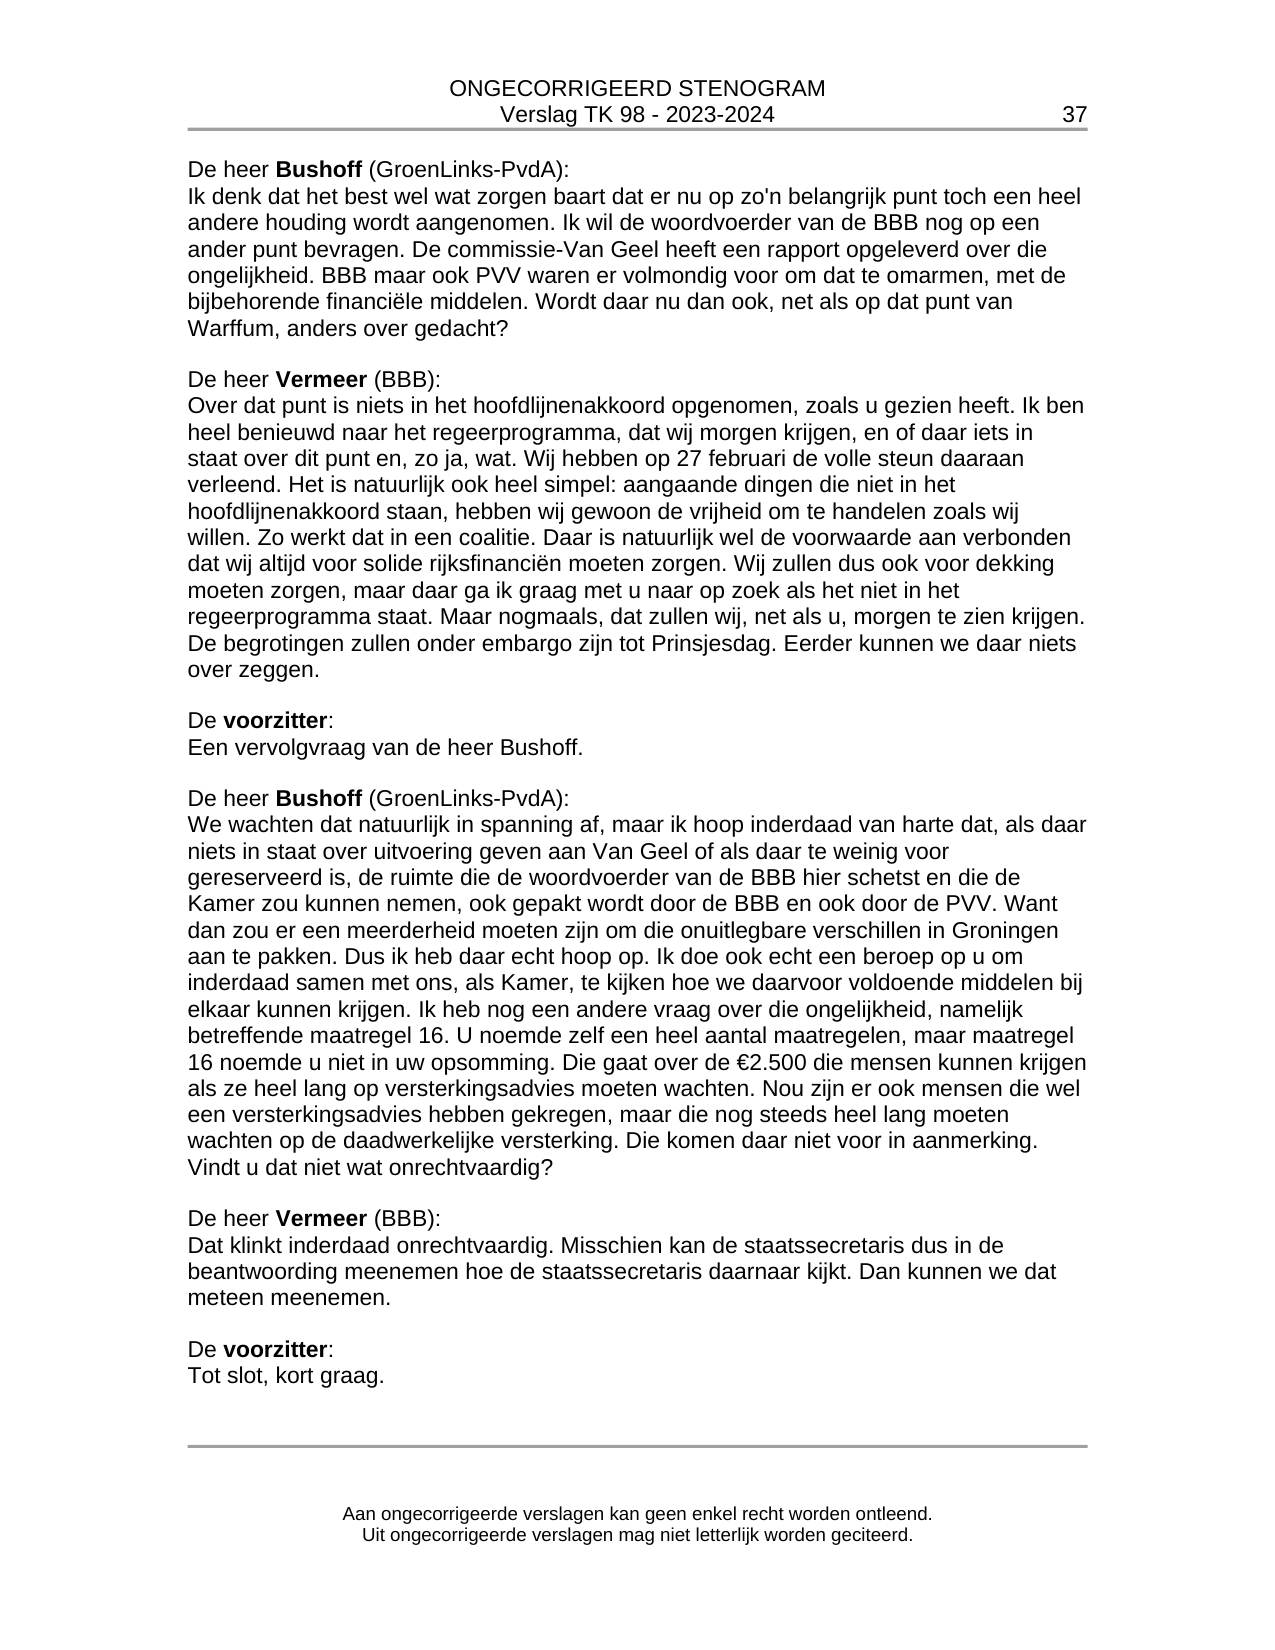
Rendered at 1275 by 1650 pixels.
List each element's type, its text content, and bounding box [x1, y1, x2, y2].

text De heer Bushoff (GroenLinks-PvdA): Ik denk dat het best wel wat zorgen baart dat er nu op zo'n belangrijk punt toch een heel andere houding wordt aangenomen. Ik wil de woordvoerder van de BBB nog op een ander punt bevragen. De commissie-Van Geel heeft een rapport opgeleverd over die ongelijkheid. BBB maar ook PVV waren er volmondig voor om dat te omarmen, met de bijbehorende financiële middelen. Wordt daar nu dan ook, net als op dat punt van Warffum, anders over gedacht? [187, 156, 1087, 341]
text De voorzitter: Tot slot, kort graag. [187, 1336, 1087, 1388]
text De heer Vermeer (BBB): Over dat punt is niets in het hoofdlijnenakkoord opgenomen, zoals u gezien heeft. Ik ben heel benieuwd naar het regeerprogramma, dat wij morgen krijgen, en of daar iets in staat over dit punt en, zo ja, wat. Wij hebben op 27 februari de volle steun daaraan verleend. Het is natuurlijk ook heel simpel: aangaande dingen die niet in het hoofdlijnenakkoord staan, hebben wij gewoon de vrijheid om te handelen zoals wij willen. Zo werkt dat in een coalitie. Daar is natuurlijk wel de voorwaarde aan verbonden dat wij altijd voor solide rijksfinanciën moeten zorgen. Wij zullen dus ook voor dekking moeten zorgen, maar daar ga ik graag met u naar op zoek als het niet in het regeerprogramma staat. Maar nogmaals, dat zullen wij, net als u, morgen te zien krijgen. De begrotingen zullen onder embargo zijn tot Prinsjesdag. Eerder kunnen we daar niets over zeggen. [187, 366, 1087, 682]
text De voorzitter: Een vervolgvraag van de heer Bushoff. [187, 707, 1087, 760]
text De heer Bushoff (GroenLinks-PvdA): We wachten dat natuurlijk in spanning af, maar ik hoop inderdaad van harte dat, als daar niets in staat over uitvoering geven aan Van Geel of als daar te weinig voor gereserveerd is, de ruimte die de woordvoerder van de BBB hier schetst en die de Kamer zou kunnen nemen, ook gepakt wordt door de BBB en ook door de PVV. Want dan zou er een meerderheid moeten zijn om die onuitlegbare verschillen in Groningen aan te pakken. Dus ik heb daar echt hoop op. Ik doe ook echt een beroep op u om inderdaad samen met ons, als Kamer, te kijken hoe we daarvoor voldoende middelen bij elkaar kunnen krijgen. Ik heb nog een andere vraag over die ongelijkheid, namelijk betreffende maatregel 16. U noemde zelf een heel aantal maatregelen, maar maatregel 16 noemde u niet in uw opsomming. Die gaat over de €2.500 die mensen kunnen krijgen als ze heel lang op versterkingsadvies moeten wachten. Nou zijn er ook mensen die wel een versterkingsadvies hebben gekregen, maar die nog steeds heel lang moeten wachten op de daadwerkelijke versterking. Die komen daar niet voor in aanmerking. Vindt u dat niet wat onrechtvaardig? [187, 785, 1087, 1180]
text De heer Vermeer (BBB): Dat klinkt inderdaad onrechtvaardig. Misschien kan de staatssecretaris dus in de beantwoording meenemen hoe de staatssecretaris daarnaar kijkt. Dan kunnen we dat meteen meenemen. [187, 1205, 1087, 1311]
